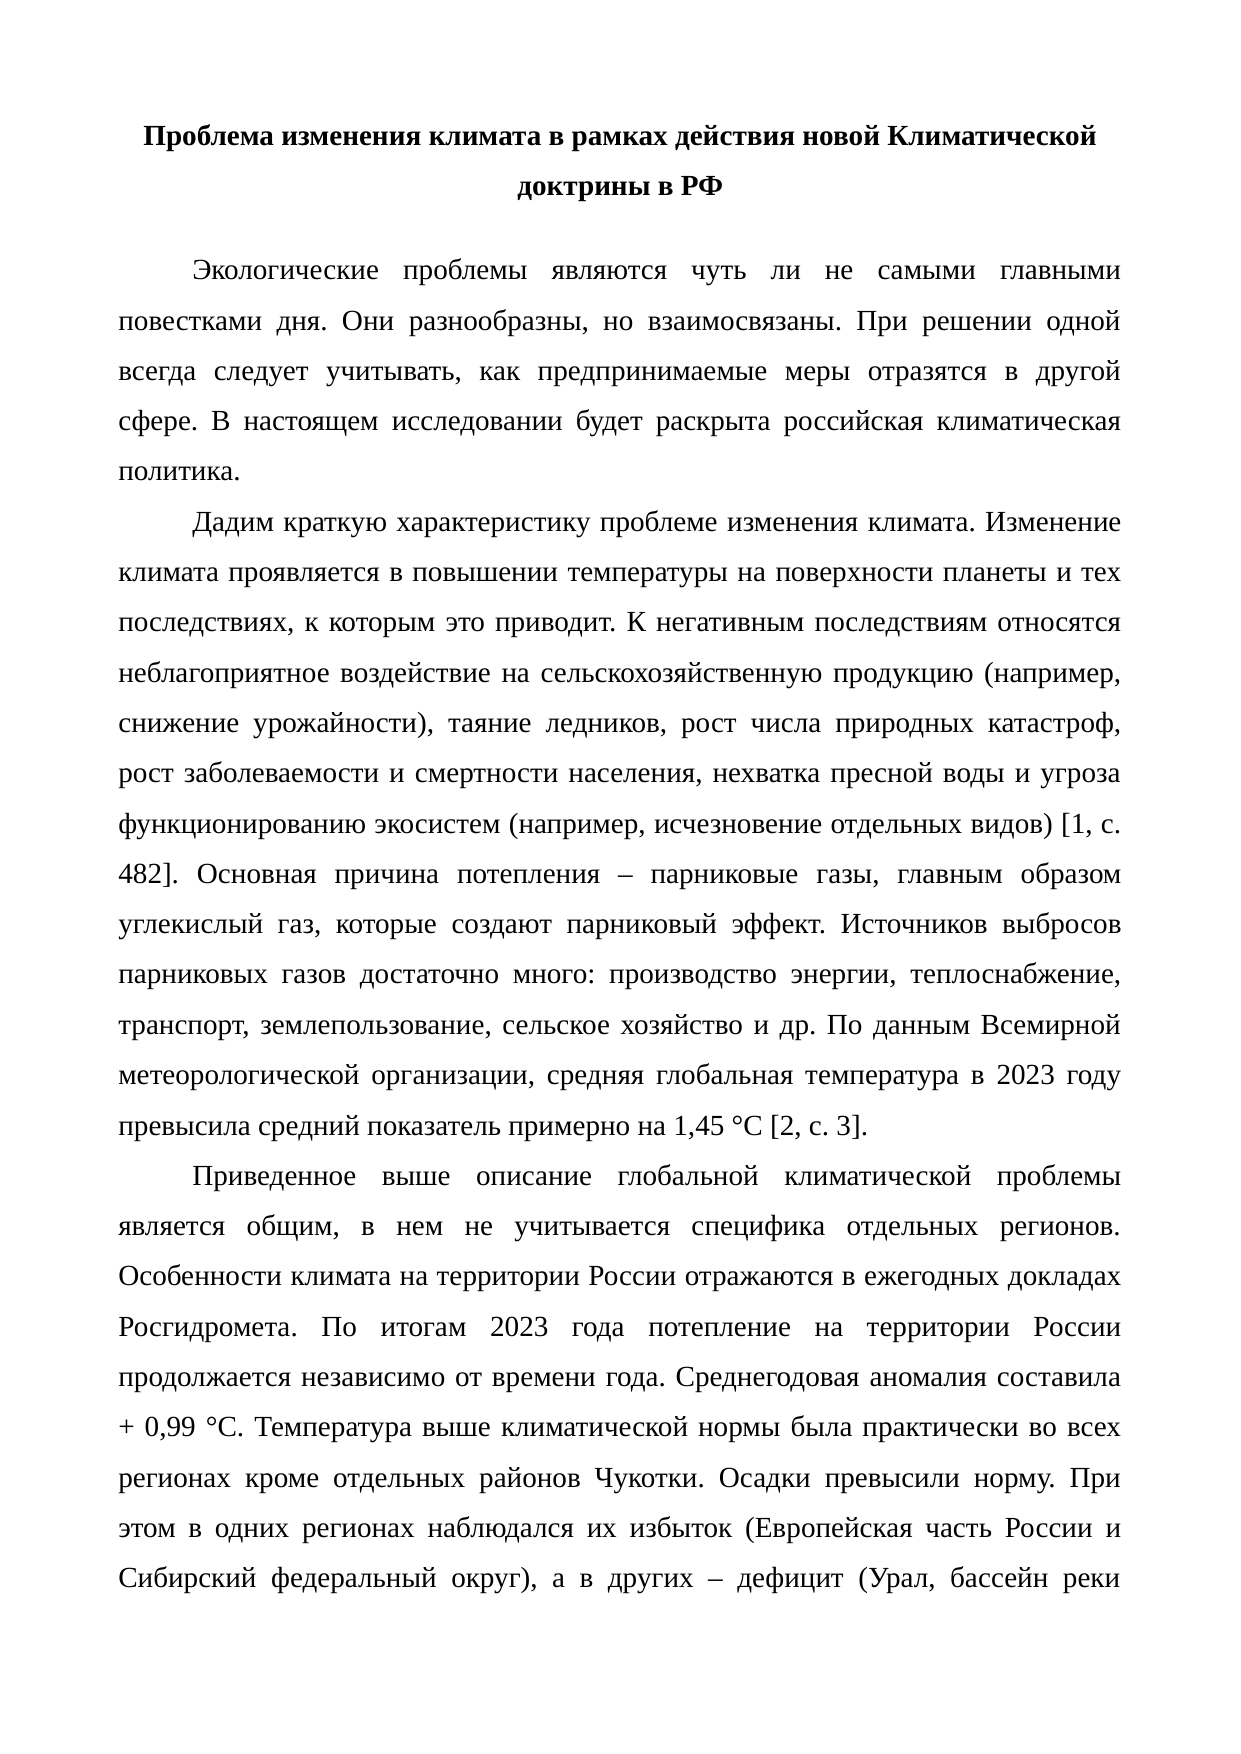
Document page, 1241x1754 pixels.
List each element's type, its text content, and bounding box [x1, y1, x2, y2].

text Экологические проблемы являются чуть ли не самыми главными повестками дня. Они разнообразны, но взаимосвязаны. При решении одной всегда следует учитывать, как предпринимаемые меры отразятся в другой сфере. В настоящем исследовании будет раскрыта российская климатическая политика. [118, 252, 1122, 487]
text Дадим краткую характеристику проблеме изменения климата. Изменение климата проявляется в повышении температуры на поверхности планеты и тех последствиях, к которым это приводит. К негативным последствиям относятся неблагоприятное воздействие на сельскохозяйственную продукцию (например, снижение урожайности), таяние ледников, рост числа природных катастроф, рост заболеваемости и смертности населения, нехватка пресной воды и угроза функционированию экосистем (например, исчезновение отдельных видов) [1, с. 482]. Основная причина потепления – парниковые газы, главным образом углекислый газ, которые создают парниковый эффект. Источников выбросов парниковых газов достаточно много: производство энергии, теплоснабжение, транспорт, землепользование, сельское хозяйство и др. По данным Всемирной метеорологической организации, средняя глобальная температура в 2023 году превысила средний показатель примерно на 1,45 °C [2, с. 3]. [118, 504, 1122, 1141]
text Проблема изменения климата в рамках действия новой Климатической доктрины в РФ [118, 118, 1122, 202]
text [118, 1158, 1122, 1594]
